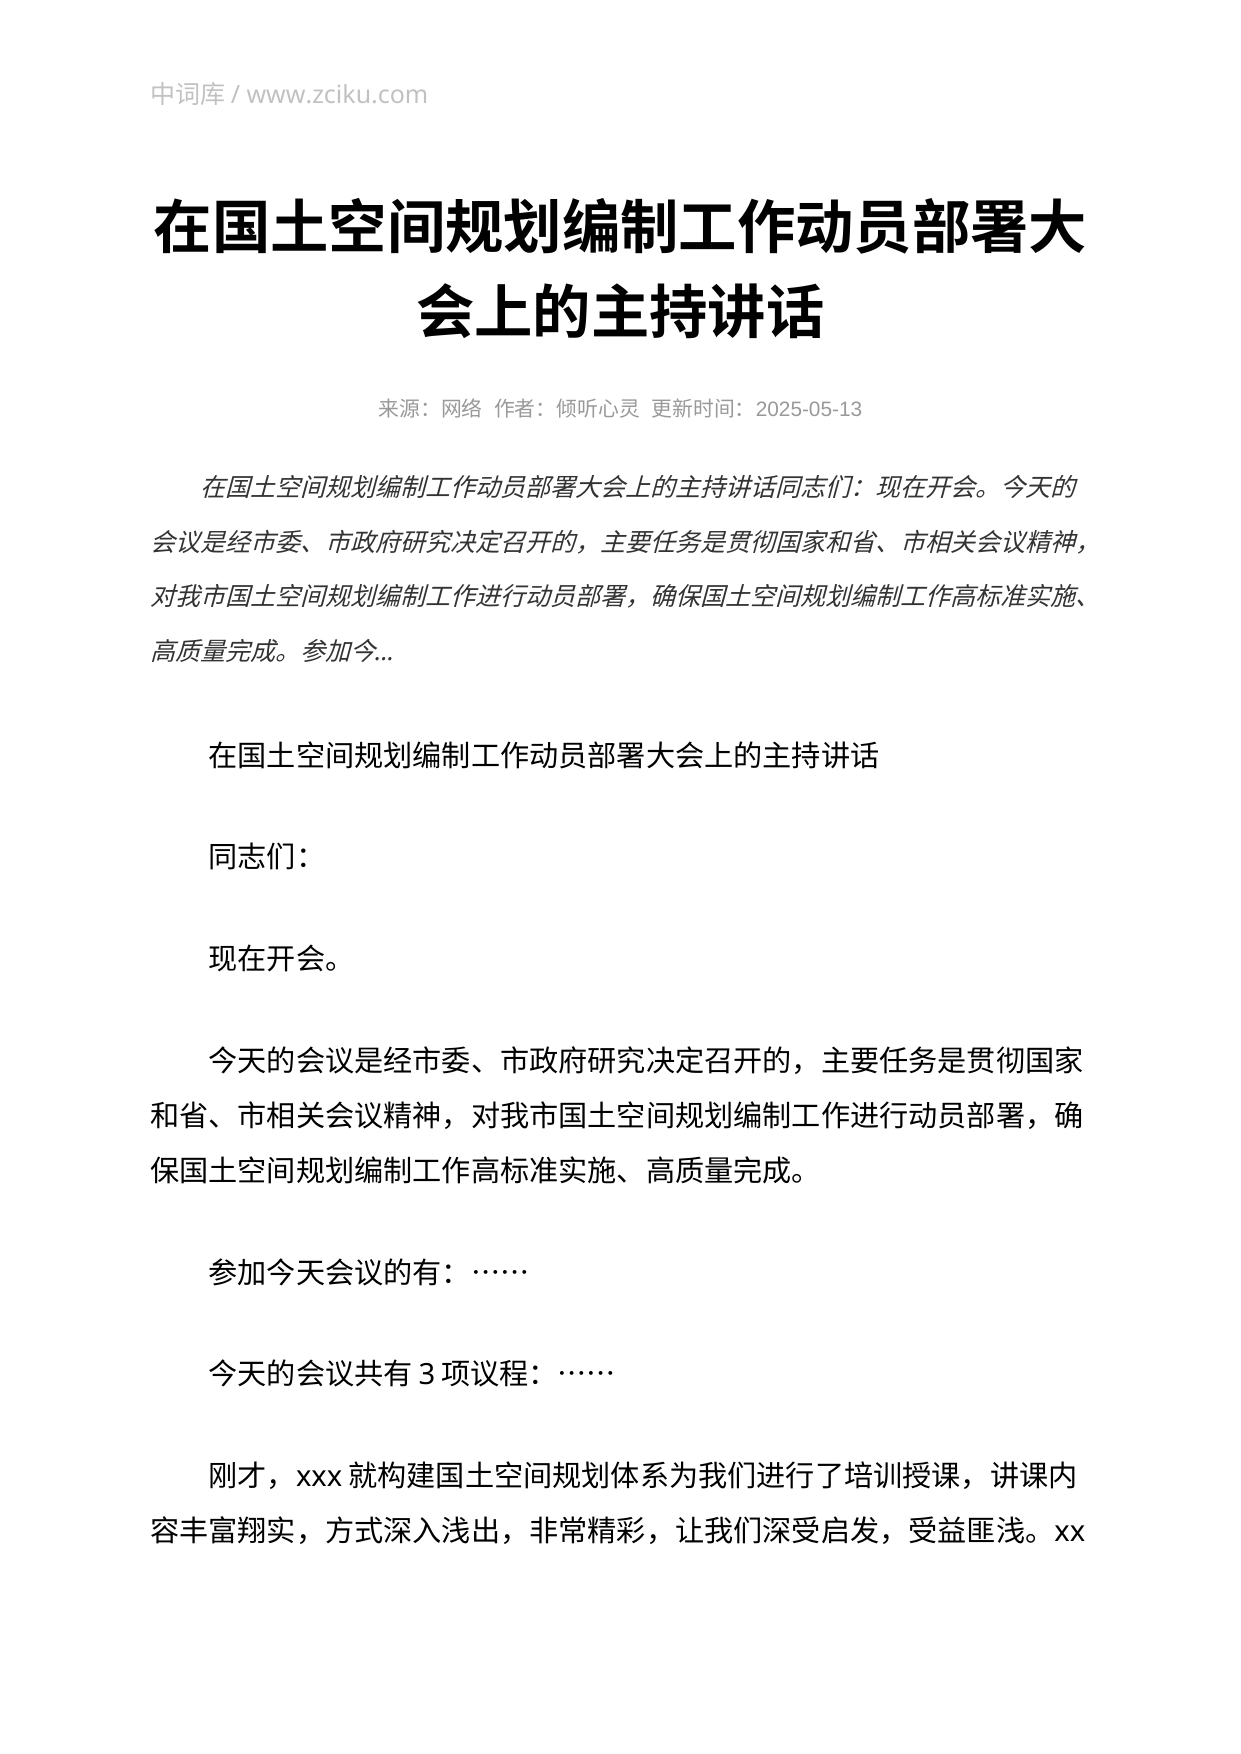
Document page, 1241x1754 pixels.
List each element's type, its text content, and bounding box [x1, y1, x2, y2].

text 在国土空间规划编制工作动员部署大会上的主持讲话同志们：现在开会。今天的会议是经市委、市政府研究决定召开的，主要任务是贯彻国家和省、市相关会议精神，对我市国土空间规划编制工作进行动员部署，确保国土空间规划编制工作高标准实施、高质量完成。参加今... [150, 468, 1090, 667]
subtitle 在国土空间规划编制工作动员部署大会上的主持讲话 [150, 181, 1090, 350]
text 同志们： [150, 834, 1090, 876]
text 现在开会。 [150, 936, 1090, 978]
text 参加今天会议的有：…… [150, 1249, 1090, 1291]
text 今天的会议共有3项议程：…… [150, 1351, 1090, 1393]
text 今天的会议是经市委、市政府研究决定召开的，主要任务是贯彻国家和省、市相关会议精神，对我市国土空间规划编制工作进行动员部署，确保国土空间规划编制工作高标准实施、高质量完成。 [150, 1038, 1090, 1190]
text 在国土空间规划编制工作动员部署大会上的主持讲话 [150, 732, 1090, 774]
text 来源：网络 作者：倾听心灵 更新时间：2025-05-13 [150, 397, 1090, 421]
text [150, 1453, 1090, 1550]
